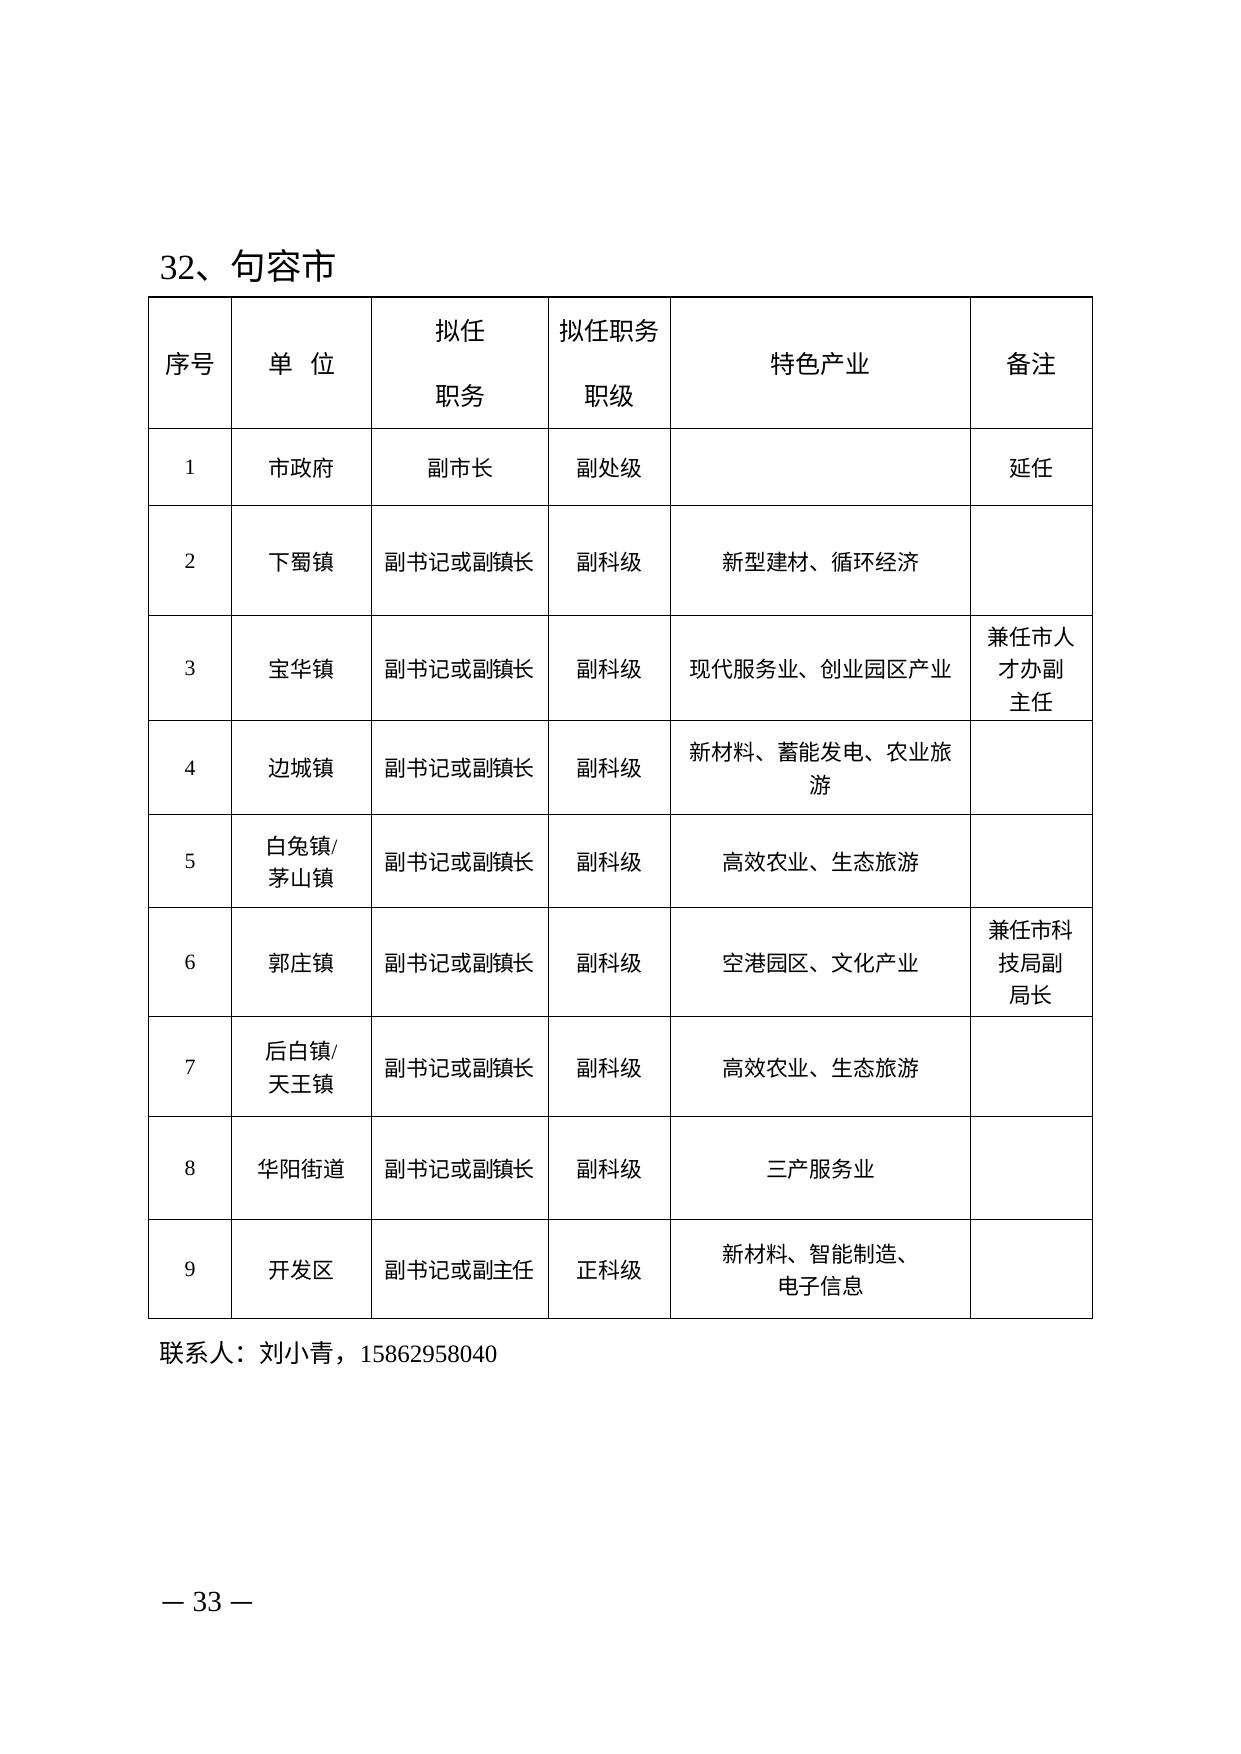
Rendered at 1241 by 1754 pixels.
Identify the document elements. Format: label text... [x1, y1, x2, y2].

table_header 备注 [971, 298, 1092, 427]
table_cell 副书记或副镇长 [372, 908, 548, 1016]
table_cell 高效农业、生态旅游 [671, 815, 970, 907]
table_cell 延任 [971, 429, 1092, 505]
table_cell 副市长 [372, 429, 548, 505]
table_cell 副科级 [549, 616, 670, 720]
table_cell 副书记或副镇长 [372, 506, 548, 614]
table_cell 兼任市人才办副 主任 [971, 616, 1092, 720]
table_cell [971, 815, 1092, 907]
table_header 特色产业 [671, 298, 970, 427]
table_cell [971, 1220, 1092, 1318]
table_cell 新材料、蓄能发电、农业旅游 [671, 721, 970, 813]
table_header 拟任 职务 [372, 298, 548, 427]
table_cell 1 [149, 429, 231, 505]
table_cell 市政府 [232, 429, 371, 505]
table_cell 副书记或副镇长 [372, 1117, 548, 1219]
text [159, 231, 1081, 296]
table_cell 郭庄镇 [232, 908, 371, 1016]
table_cell 开发区 [232, 1220, 371, 1318]
table_cell 新材料、智能制造、 电子信息 [671, 1220, 970, 1318]
table_cell [671, 429, 970, 505]
table_header 序号 [149, 298, 231, 427]
table_cell 副书记或副主任 [372, 1220, 548, 1318]
table_cell 后白镇/ 天王镇 [232, 1017, 371, 1116]
table_cell 9 [149, 1220, 231, 1318]
table_cell [971, 506, 1092, 614]
table_cell 空港园区、文化产业 [671, 908, 970, 1016]
table_cell 副科级 [549, 506, 670, 614]
table_cell 高效农业、生态旅游 [671, 1017, 970, 1116]
table_cell [971, 721, 1092, 813]
text 联系人：刘小青，15862958040 [159, 1319, 1081, 1384]
table_cell 3 [149, 616, 231, 720]
table_cell 华阳街道 [232, 1117, 371, 1219]
table_cell 6 [149, 908, 231, 1016]
table_cell 副科级 [549, 908, 670, 1016]
table_cell 8 [149, 1117, 231, 1219]
table_cell 5 [149, 815, 231, 907]
table_cell 副书记或副镇长 [372, 616, 548, 720]
table_cell 副书记或副镇长 [372, 721, 548, 813]
table_cell 三产服务业 [671, 1117, 970, 1219]
table_cell [971, 1117, 1092, 1219]
table_cell 正科级 [549, 1220, 670, 1318]
table_cell 2 [149, 506, 231, 614]
table_cell 宝华镇 [232, 616, 371, 720]
table_cell 新型建材、循环经济 [671, 506, 970, 614]
table_cell 4 [149, 721, 231, 813]
table_header 拟任职务职级 [549, 298, 670, 427]
table_cell 副科级 [549, 815, 670, 907]
table_cell 副书记或副镇长 [372, 815, 548, 907]
table_cell 边城镇 [232, 721, 371, 813]
table_cell 现代服务业、创业园区产业 [671, 616, 970, 720]
table_cell 副书记或副镇长 [372, 1017, 548, 1116]
table_header 单 位 [232, 298, 371, 427]
table_cell 兼任市科技局副 局长 [971, 908, 1092, 1016]
table_cell 白兔镇/ 茅山镇 [232, 815, 371, 907]
table_cell 下蜀镇 [232, 506, 371, 614]
table_cell [971, 1017, 1092, 1116]
table_cell 副处级 [549, 429, 670, 505]
table_cell 7 [149, 1017, 231, 1116]
table_cell 副科级 [549, 721, 670, 813]
table_cell 副科级 [549, 1117, 670, 1219]
table_cell 副科级 [549, 1017, 670, 1116]
